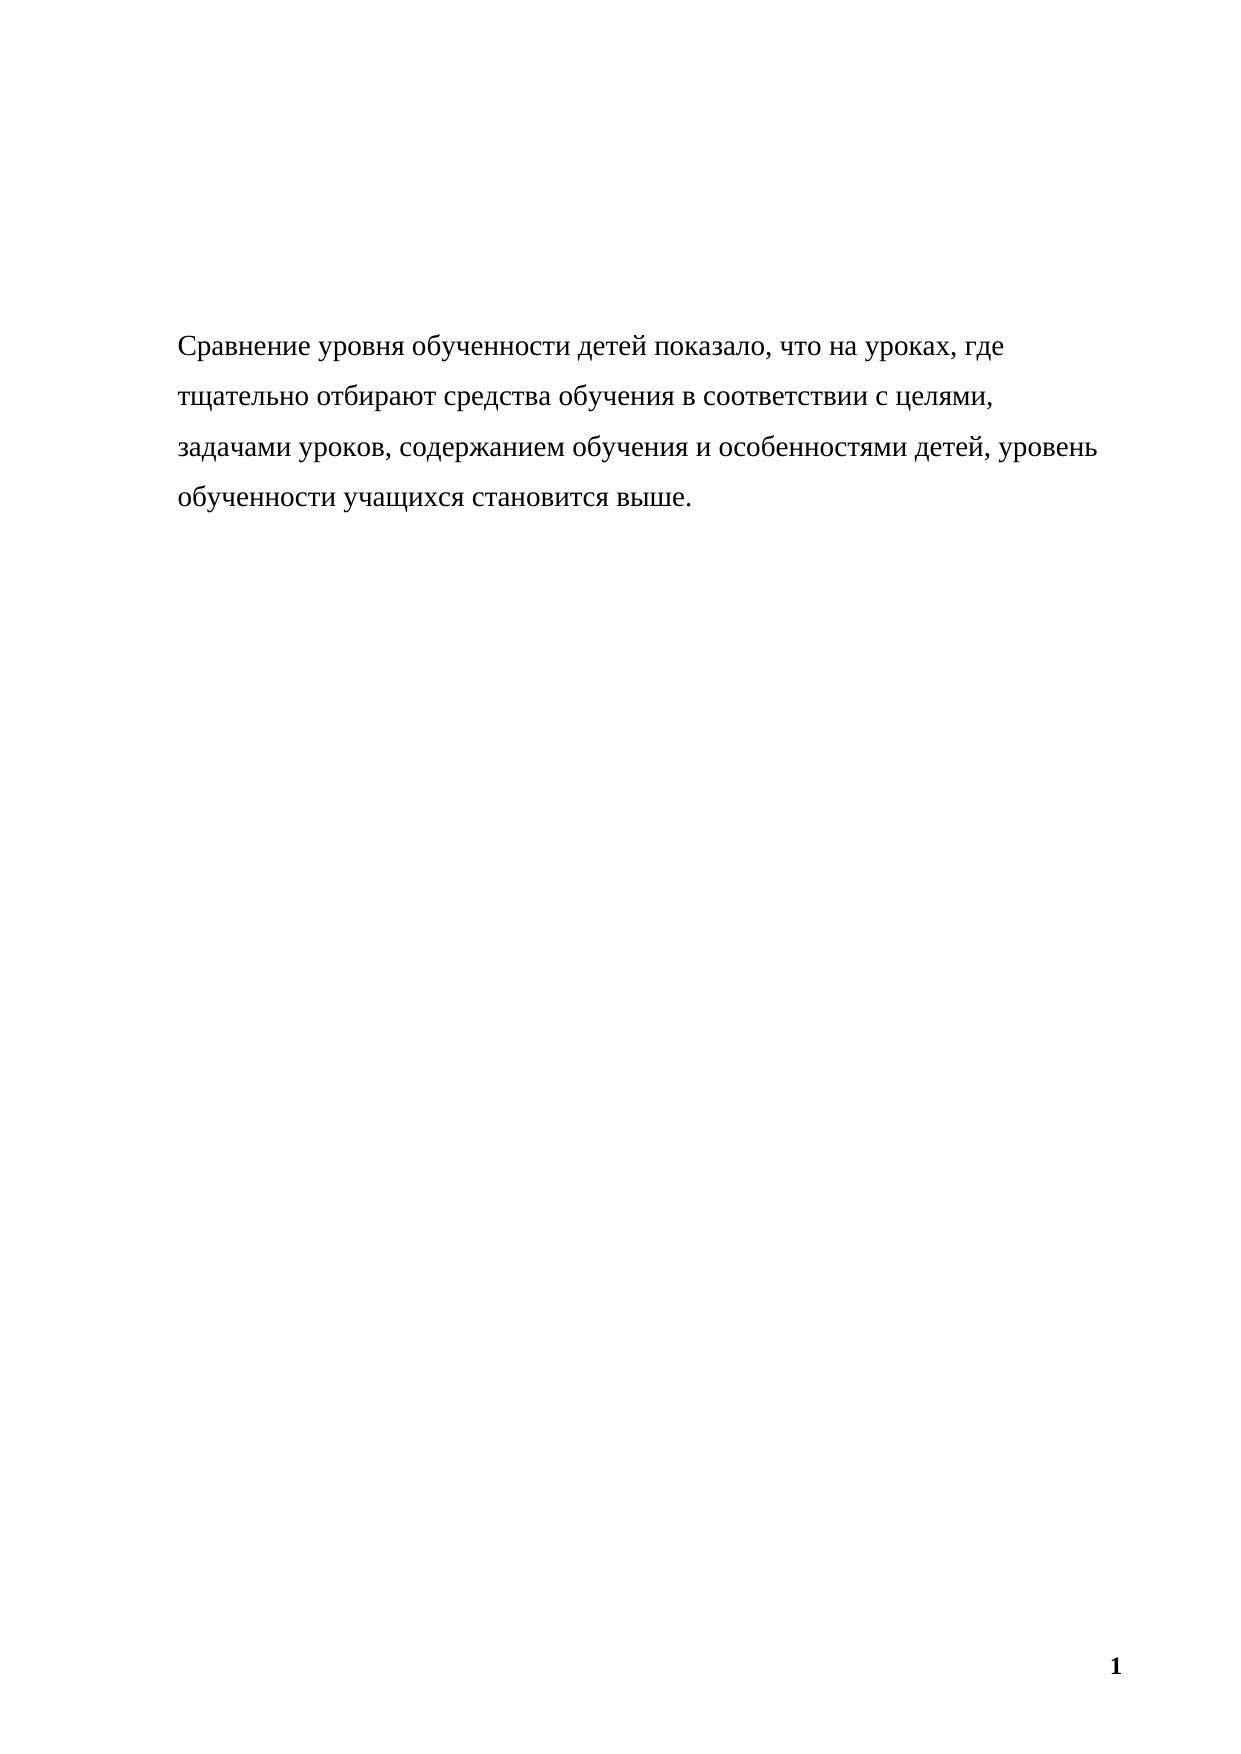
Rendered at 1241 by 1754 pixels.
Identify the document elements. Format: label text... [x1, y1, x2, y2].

subtitle Сравнение уровня обученности детей показало, что на уроках, где тщательно отбирают средства обучения в соответствии с целями, задачами уроков, содержанием обучения и особенностями детей, уровень обученности учащихся становится выше. [177, 328, 1115, 513]
